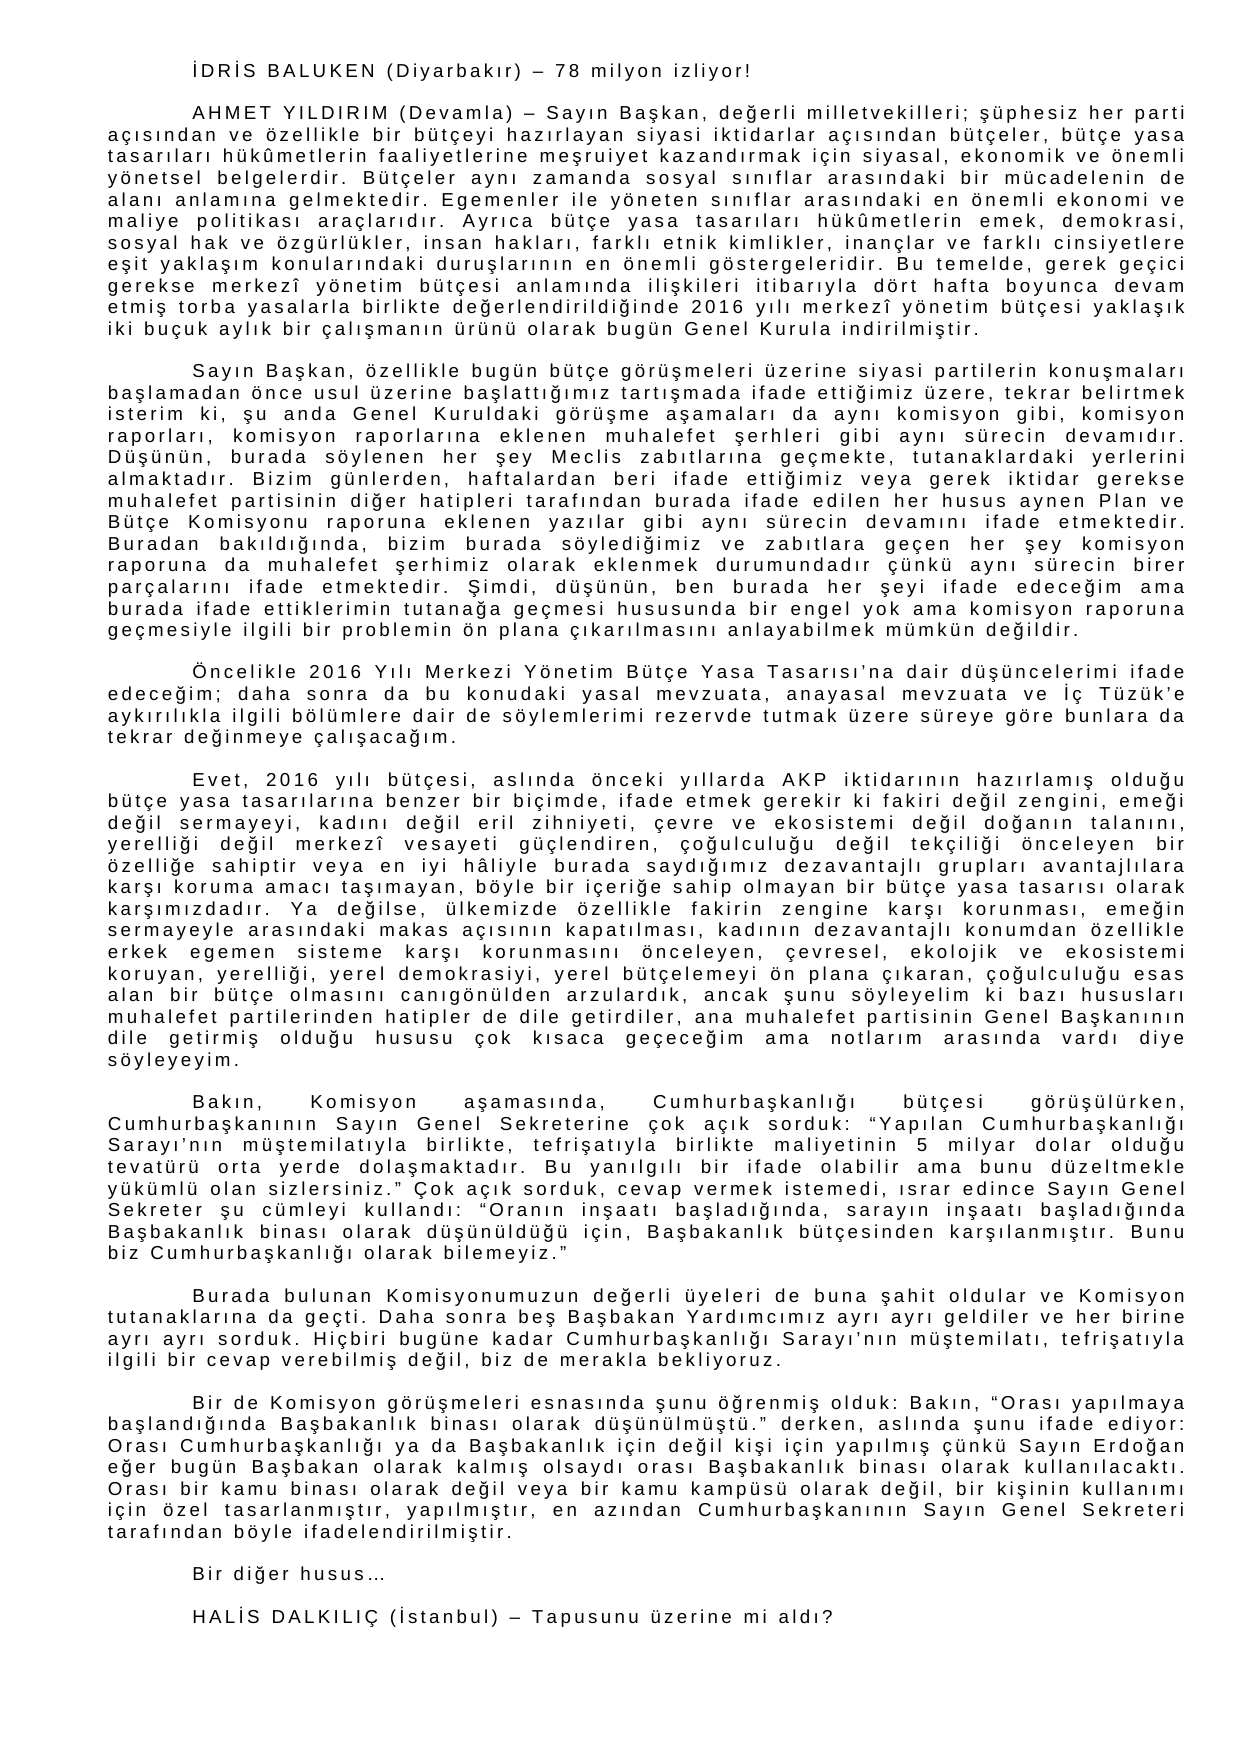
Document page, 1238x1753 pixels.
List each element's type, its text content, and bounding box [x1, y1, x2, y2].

text Bir diğer husus… [108, 1563, 1186, 1585]
text Evet, 2016 yılı bütçesi, aslında önceki yıllarda AKP iktidarının hazırlamış olduğu bütçe yasa tasarılarına benzer bir biçimde, ifade etmek gerekir ki fakiri değil zengini, emeği değil sermayeyi, kadını değil eril zihniyeti, çevre ve ekosistemi değil doğanın talanını, yerelliği değil merkezî vesayeti güçlendiren, çoğulculuğu değil tekçiliği önceleyen bir özelliğe sahiptir veya en iyi hâliyle burada saydığımız dezavantajlı grupları avantajlılara karşı koruma amacı taşımayan, böyle bir içeriğe sahip olmayan bir bütçe yasa tasarısı olarak karşımızdadır. Ya değilse, ülkemizde özellikle fakirin zengine karşı korunması, emeğin sermayeyle arasındaki makas açısının kapatılması, kadının dezavantajlı konumdan özellikle erkek egemen sisteme karşı korunmasını önceleyen, çevresel, ekolojik ve ekosistemi koruyan, yerelliği, yerel demokrasiyi, yerel bütçelemeyi ön plana çıkaran, çoğulculuğu esas alan bir bütçe olmasını canıgönülden arzulardık, ancak şunu söyleyelim ki bazı hususları muhalefet partilerinden hatipler de dile getirdiler, ana muhalefet partisinin Genel Başkanının dile getirmiş olduğu hususu çok kısaca geçeceğim ama notlarım arasında vardı diye söyleyeyim. [108, 768, 1186, 1070]
text Burada bulunan Komisyonumuzun değerli üyeleri de buna şahit oldular ve Komisyon tutanaklarına da geçti. Daha sonra beş Başbakan Yardımcımız ayrı ayrı geldiler ve her birine ayrı ayrı sorduk. Hiçbiri bugüne kadar Cumhurbaşkanlığı Sarayı’nın müştemilatı, tefrişatıyla ilgili bir cevap verebilmiş değil, biz de merakla bekliyoruz. [108, 1284, 1186, 1371]
text AHMET YILDIRIM (Devamla) – Sayın Başkan, değerli milletvekilleri; şüphesiz her parti açısından ve özellikle bir bütçeyi hazırlayan siyasi iktidarlar açısından bütçeler, bütçe yasa tasarıları hükûmetlerin faaliyetlerine meşruiyet kazandırmak için siyasal, ekonomik ve önemli yönetsel belgelerdir. Bütçeler aynı zamanda sosyal sınıflar arasındaki bir mücadelenin de alanı anlamına gelmektedir. Egemenler ile yöneten sınıflar arasındaki en önemli ekonomi ve maliye politikası araçlarıdır. Ayrıca bütçe yasa tasarıları hükûmetlerin emek, demokrasi, sosyal hak ve özgürlükler, insan hakları, farklı etnik kimlikler, inançlar ve farklı cinsiyetlere eşit yaklaşım konularındaki duruşlarının en önemli göstergeleridir. Bu temelde, gerek geçici gerekse merkezî yönetim bütçesi anlamında ilişkileri itibarıyla dört hafta boyunca devam etmiş torba yasalarla birlikte değerlendirildiğinde 2016 yılı merkezî yönetim bütçesi yaklaşık iki buçuk aylık bir çalışmanın ürünü olarak bugün Genel Kurula indirilmiştir. [108, 102, 1186, 339]
text HALİS DALKILIÇ (İstanbul) – Tapusunu üzerine mi aldı? [108, 1606, 1186, 1627]
text Bakın, Komisyon aşamasında, Cumhurbaşkanlığı bütçesi görüşülürken, Cumhurbaşkanının Sayın Genel Sekreterine çok açık sorduk: “Yapılan Cumhurbaşkanlığı Sarayı’nın müştemilatıyla birlikte, tefrişatıyla birlikte maliyetinin 5 milyar dolar olduğu tevatürü orta yerde dolaşmaktadır. Bu yanılgılı bir ifade olabilir ama bunu düzeltmekle yükümlü olan sizlersiniz.” Çok açık sorduk, cevap vermek istemedi, ısrar edince Sayın Genel Sekreter şu cümleyi kullandı: “Oranın inşaatı başladığında, sarayın inşaatı başladığında Başbakanlık binası olarak düşünüldüğü için, Başbakanlık bütçesinden karşılanmıştır. Bunu biz Cumhurbaşkanlığı olarak bilemeyiz.” [108, 1091, 1186, 1263]
text Sayın Başkan, özellikle bugün bütçe görüşmeleri üzerine siyasi partilerin konuşmaları başlamadan önce usul üzerine başlattığımız tartışmada ifade ettiğimiz üzere, tekrar belirtmek isterim ki, şu anda Genel Kuruldaki görüşme aşamaları da aynı komisyon gibi, komisyon raporları, komisyon raporlarına eklenen muhalefet şerhleri gibi aynı sürecin devamıdır. Düşünün, burada söylenen her şey Meclis zabıtlarına geçmekte, tutanaklardaki yerlerini almaktadır. Bizim günlerden, haftalardan beri ifade ettiğimiz veya gerek iktidar gerekse muhalefet partisinin diğer hatipleri tarafından burada ifade edilen her husus aynen Plan ve Bütçe Komisyonu raporuna eklenen yazılar gibi aynı sürecin devamını ifade etmektedir. Buradan bakıldığında, bizim burada söylediğimiz ve zabıtlara geçen her şey komisyon raporuna da muhalefet şerhimiz olarak eklenmek durumundadır çünkü aynı sürecin birer parçalarını ifade etmektedir. Şimdi, düşünün, ben burada her şeyi ifade edeceğim ama burada ifade ettiklerimin tutanağa geçmesi hususunda bir engel yok ama komisyon raporuna geçmesiyle ilgili bir problemin ön plana çıkarılmasını anlayabilmek mümkün değildir. [108, 360, 1186, 640]
text Öncelikle 2016 Yılı Merkezi Yönetim Bütçe Yasa Tasarısı’na dair düşüncelerimi ifade edeceğim; daha sonra da bu konudaki yasal mevzuata, anayasal mevzuata ve İç Tüzük’e aykırılıkla ilgili bölümlere dair de söylemlerimi rezervde tutmak üzere süreye göre bunlara da tekrar değinmeye çalışacağım. [108, 661, 1186, 747]
text İDRİS BALUKEN (Diyarbakır) – 78 milyon izliyor! [108, 60, 1186, 81]
text Bir de Komisyon görüşmeleri esnasında şunu öğrenmiş olduk: Bakın, “Orası yapılmaya başlandığında Başbakanlık binası olarak düşünülmüştü.” derken, aslında şunu ifade ediyor: Orası Cumhurbaşkanlığı ya da Başbakanlık için değil kişi için yapılmış çünkü Sayın Erdoğan eğer bugün Başbakan olarak kalmış olsaydı orası Başbakanlık binası olarak kullanılacaktı. Orası bir kamu binası olarak değil veya bir kamu kampüsü olarak değil, bir kişinin kullanımı için özel tasarlanmıştır, yapılmıştır, en azından Cumhurbaşkanının Sayın Genel Sekreteri tarafından böyle ifadelendirilmiştir. [108, 1391, 1186, 1542]
